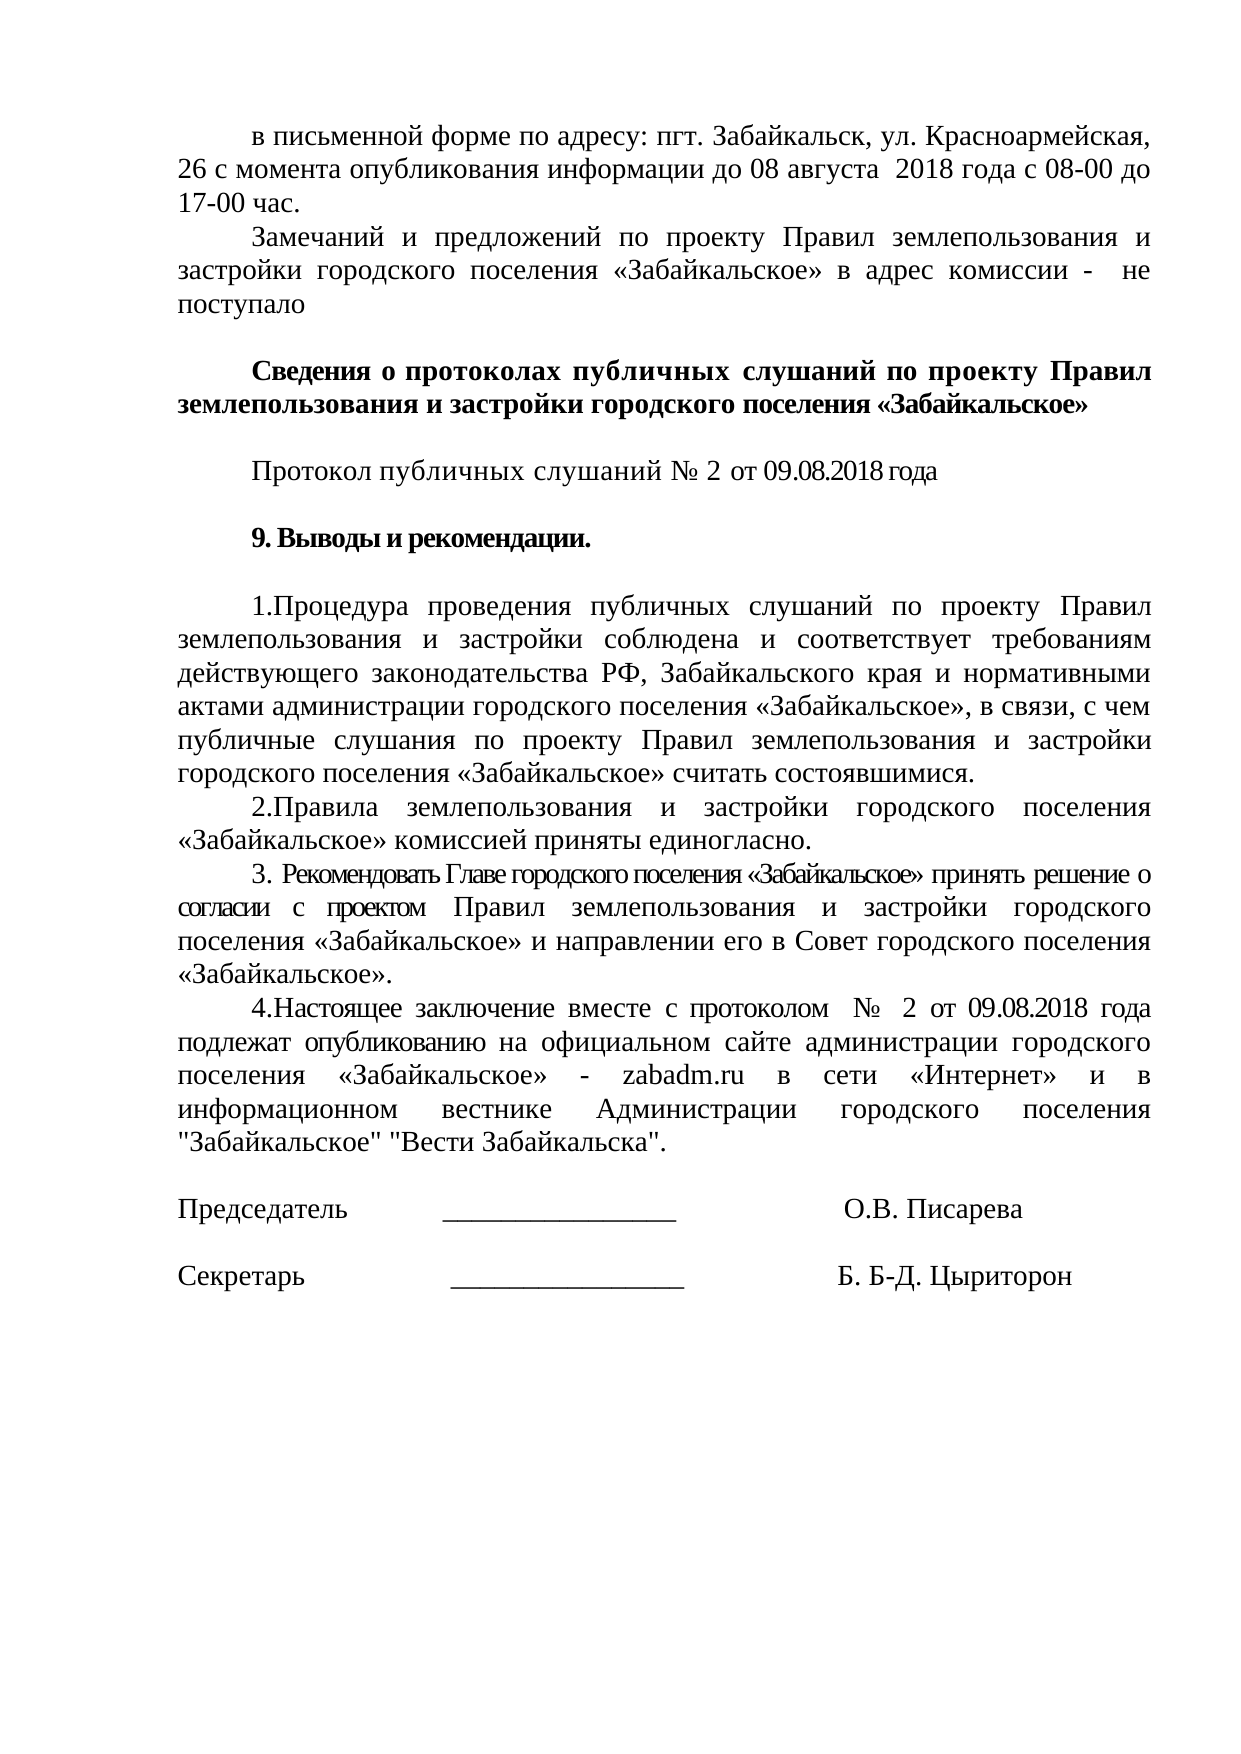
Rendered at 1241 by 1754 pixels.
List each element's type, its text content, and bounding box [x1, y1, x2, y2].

text Сведения о протоколах публичных слушаний по проекту Правил землепользования и застройки городского поселения «Забайкальское» [177, 353, 1152, 420]
text Замечаний и предложений по проекту Правил землепользования и застройки городского поселения «Забайкальское» в адрес комиссии - не поступало [177, 219, 1152, 319]
text 4.Настоящее заключение вместе с протоколом № 2 от 09.08.2018 года подлежат опубликованию на официальном сайте администрации городского поселения «Забайкальское» - zabadm.ru в сети «Интернет» и в информационном вестнике Администрации городского поселения "Забайкальское" "Вести Забайкальска". [177, 990, 1152, 1158]
text 9. Выводы и рекомендации. [177, 521, 1152, 554]
text Секретарь ________________ Б. Б-Д. Цыриторон [177, 1258, 1152, 1292]
text 2.Правила землепользования и застройки городского поселения «Забайкальское» комиссией приняты единогласно. [177, 789, 1152, 856]
text Председатель ________________ О.В. Писарева [177, 1191, 1152, 1225]
text 3. Рекомендовать Главе городского поселения «Забайкальское» принять решение о согласии с проектом Правил землепользования и застройки городского поселения «Забайкальское» и направлении его в Совет городского поселения «Забайкальское». [177, 856, 1152, 990]
text в письменной форме по адресу: пгт. Забайкальск, ул. Красноармейская, 26 с момента опубликования информации до 08 августа 2018 года с 08-00 до 17-00 час. [177, 118, 1152, 219]
text 1.Процедура проведения публичных слушаний по проекту Правил землепользования и застройки соблюдена и соответствует требованиям действующего законодательства РФ, Забайкальского края и нормативными актами администрации городского поселения «Забайкальское», в связи, с чем публичные слушания по проекту Правил землепользования и застройки городского поселения «Забайкальское» считать состоявшимися. [177, 588, 1152, 789]
text Протокол публичных слушаний № 2 от 09.08.2018 года [177, 453, 1152, 487]
